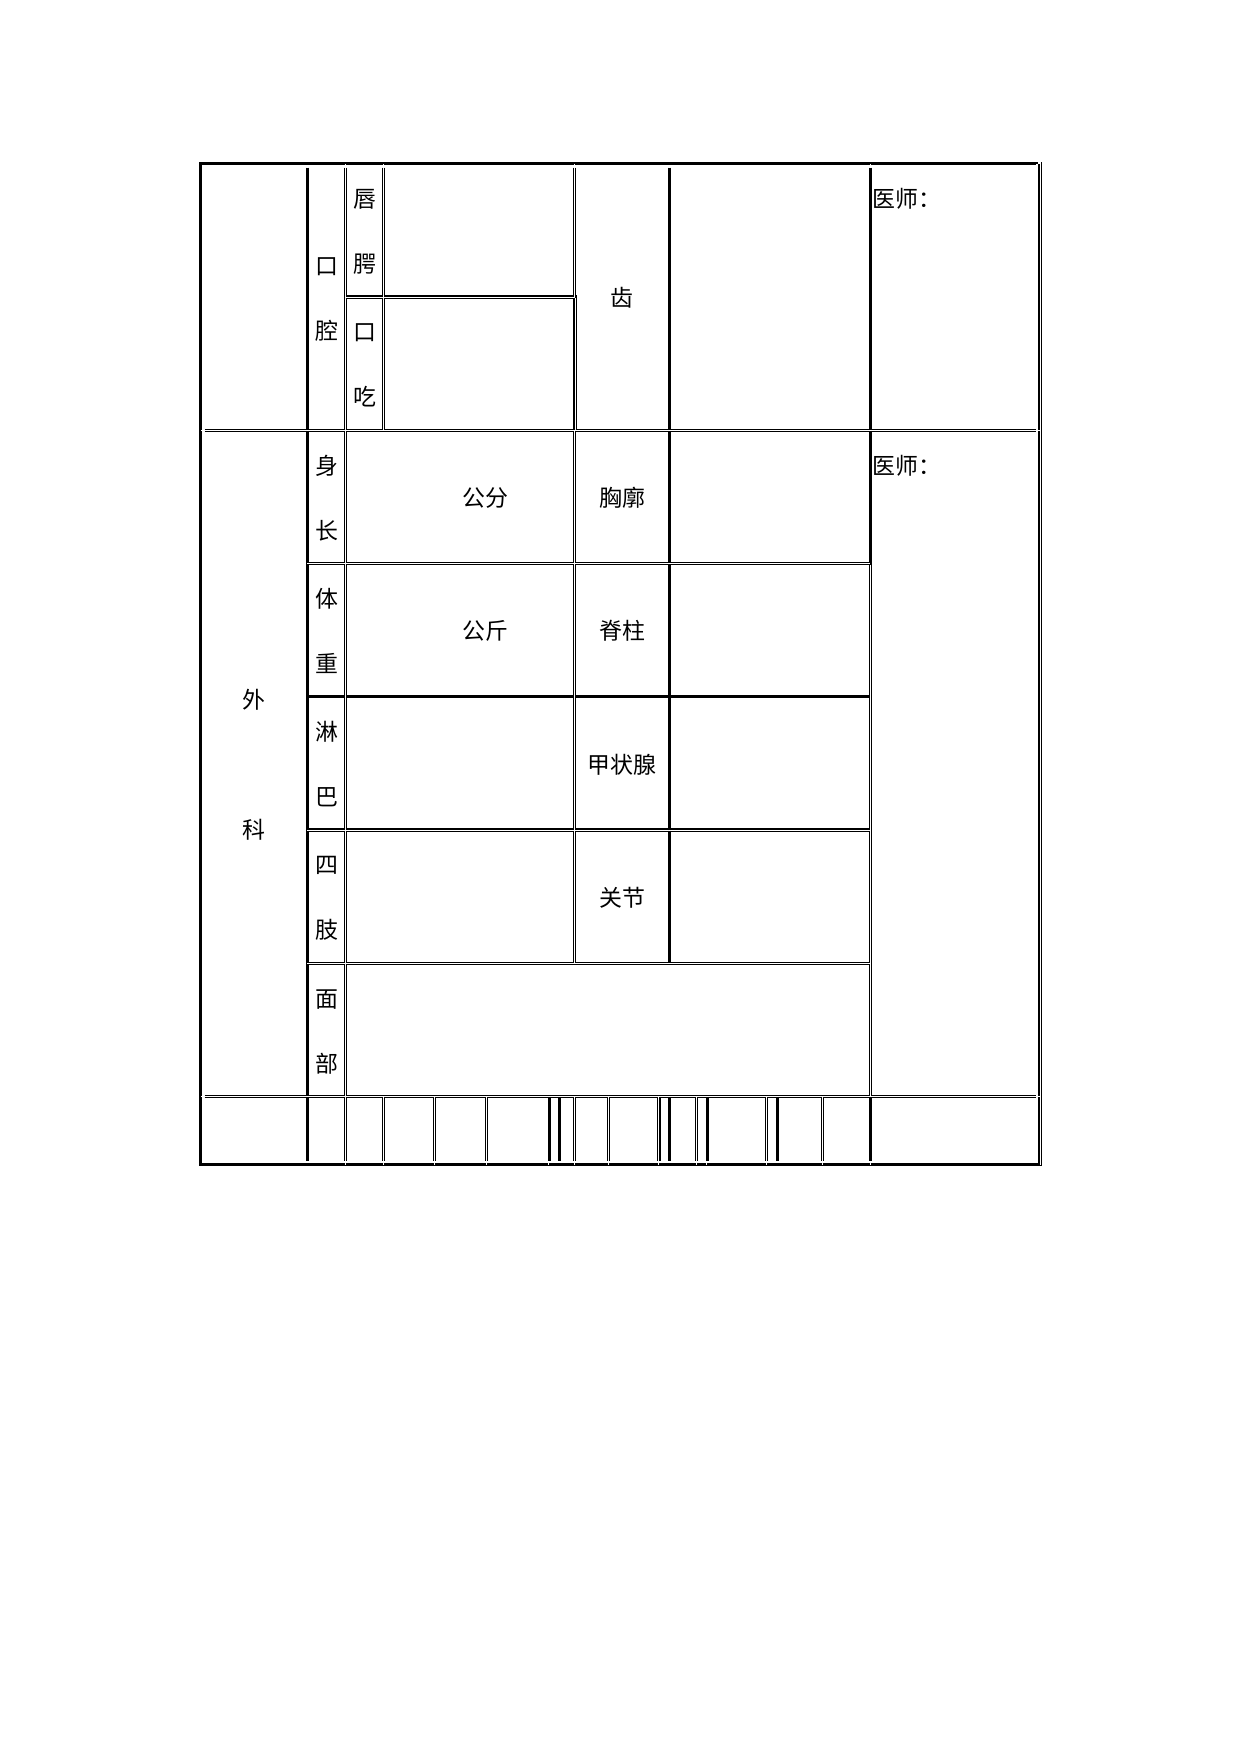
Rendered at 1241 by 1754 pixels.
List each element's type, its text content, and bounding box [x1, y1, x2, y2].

table_cell [823, 1098, 870, 1163]
table_cell [347, 698, 573, 828]
table_cell [487, 1098, 549, 1163]
table_cell 四肢 [309, 832, 344, 961]
table_cell 淋巴 [309, 698, 344, 828]
table_cell [202, 1095, 307, 1163]
table_cell 医师： [870, 162, 1040, 428]
table_cell 齿 [575, 165, 669, 428]
table_cell 甲状腺 [576, 698, 668, 828]
table_cell [384, 1098, 434, 1163]
table_cell [697, 1098, 707, 1163]
table_cell [671, 565, 869, 695]
table_cell 关节 [576, 832, 668, 961]
table_cell [549, 1098, 559, 1163]
table_cell 面部 [309, 965, 344, 1094]
table_cell [575, 1098, 608, 1163]
table_cell [307, 1098, 346, 1163]
table_cell [767, 1098, 777, 1163]
table_cell 医师： [872, 429, 1039, 1094]
table_cell [659, 1098, 669, 1163]
table_cell [385, 299, 573, 428]
table_cell [671, 832, 869, 961]
table_cell [669, 165, 870, 428]
table_cell [435, 1098, 487, 1163]
table_cell [669, 1098, 697, 1163]
table_cell 体重 [309, 565, 344, 695]
table_cell [346, 1098, 384, 1163]
table_cell [347, 965, 869, 1094]
table_cell [777, 1098, 822, 1163]
table_cell [609, 1096, 659, 1163]
table_cell 脊柱 [576, 565, 668, 695]
table_cell 口 吃 [347, 299, 382, 428]
table_cell [559, 1098, 575, 1163]
table_cell 唇腭 [346, 165, 384, 295]
table_cell 身长 [309, 432, 344, 562]
table_cell [671, 698, 869, 828]
table_cell [671, 432, 869, 562]
table_cell 公分 [347, 432, 573, 562]
table_cell [384, 165, 575, 295]
table_cell 胸廓 [576, 432, 668, 562]
table_cell 公斤 [347, 565, 573, 695]
table_cell 外 科 [202, 429, 306, 1094]
table_cell [347, 832, 573, 961]
table_cell 口腔 [307, 165, 346, 428]
table_cell [870, 1095, 1039, 1163]
table_cell [707, 1098, 767, 1163]
